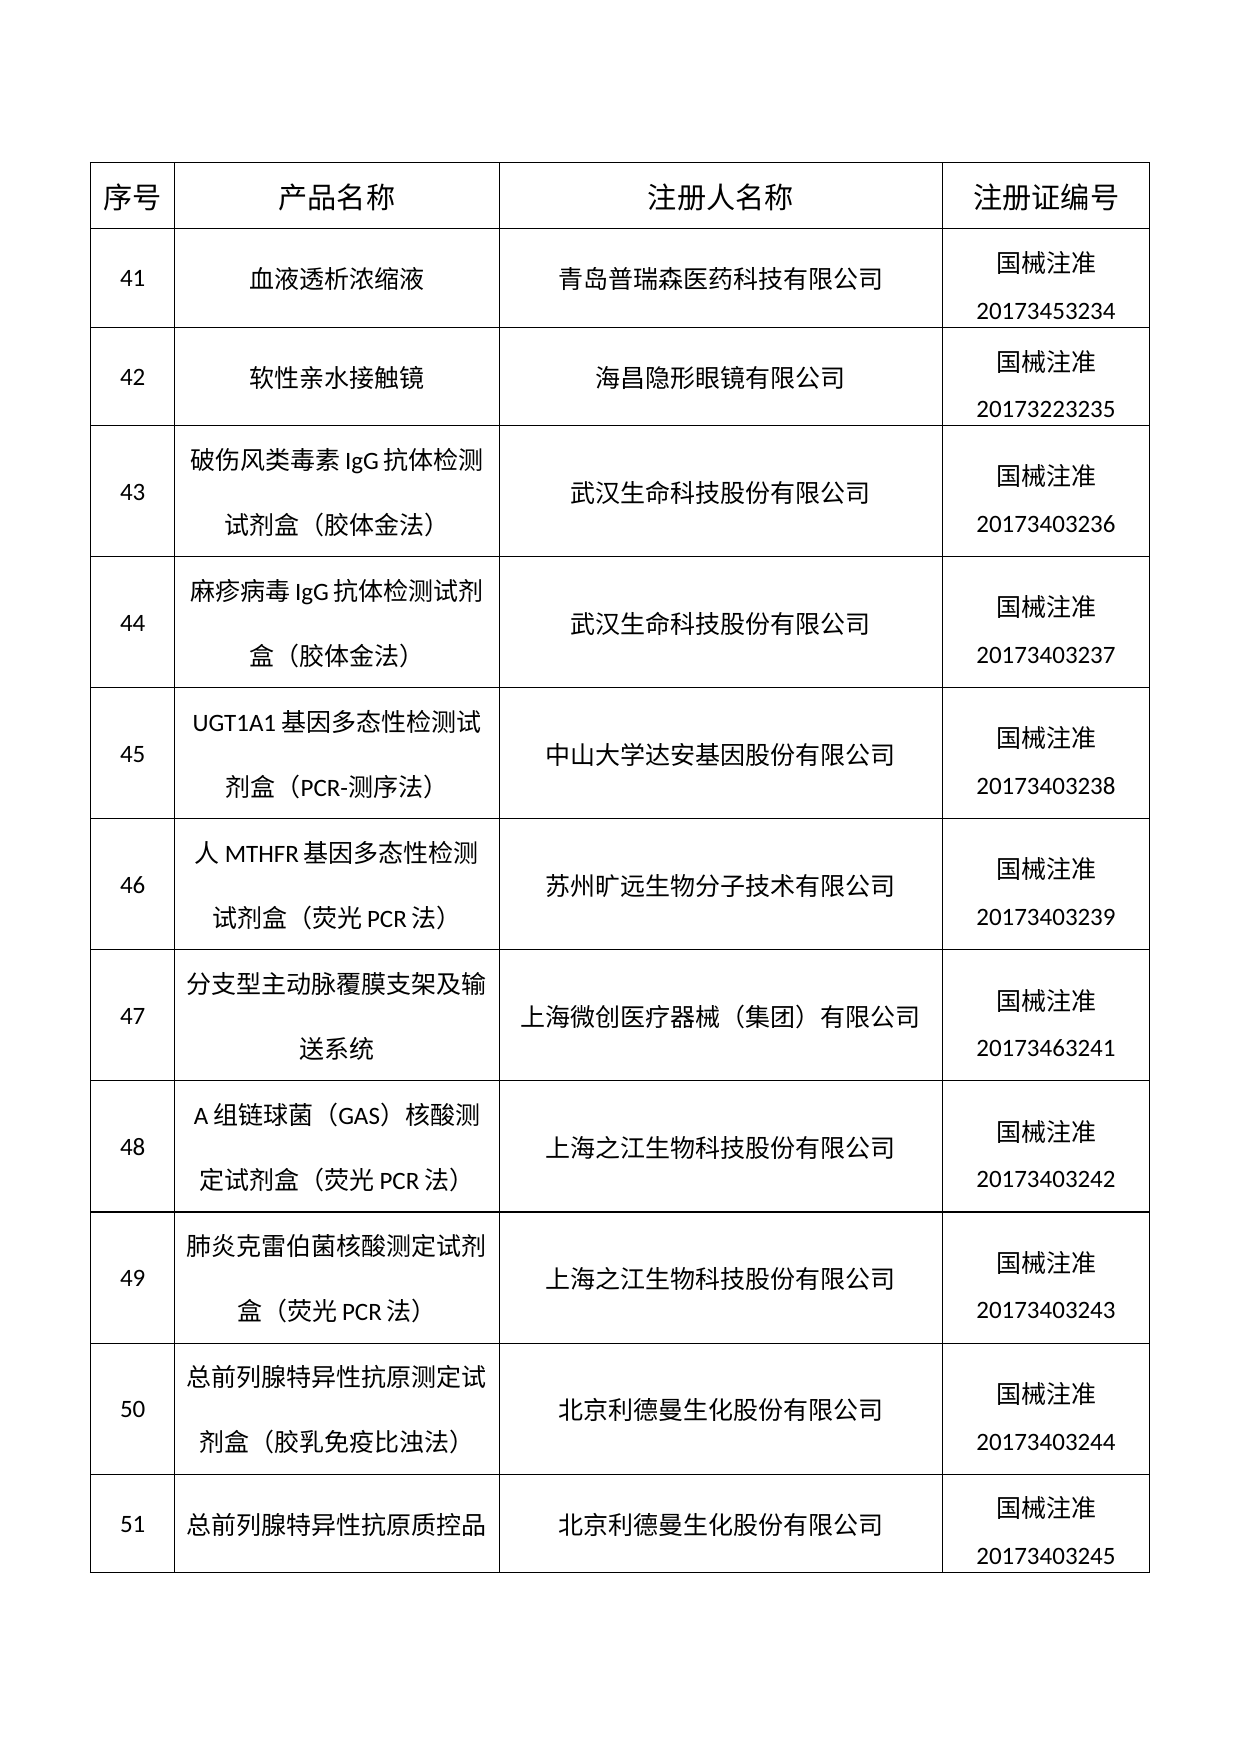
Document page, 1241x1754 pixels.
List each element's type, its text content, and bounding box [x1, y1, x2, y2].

table_cell 肺炎克雷伯菌核酸测定试剂盒（荧光PCR法） [175, 1213, 499, 1342]
table_cell 45 [91, 688, 174, 818]
table_cell 苏州旷远生物分子技术有限公司 [500, 819, 942, 949]
table_cell 破伤风类毒素IgG抗体检测试剂盒（胶体金法） [175, 426, 499, 556]
table_cell 国械注准20173403236 [943, 426, 1149, 556]
table_cell 北京利德曼生化股份有限公司 [500, 1344, 942, 1473]
table_cell 总前列腺特异性抗原测定试剂盒（胶乳免疫比浊法） [175, 1344, 499, 1473]
table_cell 武汉生命科技股份有限公司 [500, 557, 942, 687]
table_cell 国械注准20173403237 [943, 557, 1149, 687]
table_cell 血液透析浓缩液 [175, 229, 499, 327]
table_header 序号 [91, 163, 174, 228]
table_cell 麻疹病毒IgG抗体检测试剂盒（胶体金法） [175, 557, 499, 687]
table_cell 国械注准20173403242 [943, 1081, 1149, 1211]
table_cell 上海之江生物科技股份有限公司 [500, 1081, 942, 1211]
table_cell 47 [91, 950, 174, 1080]
table_cell 50 [91, 1344, 174, 1473]
table_cell 海昌隐形眼镜有限公司 [500, 328, 942, 425]
table_cell 42 [91, 328, 174, 425]
table_cell 青岛普瑞森医药科技有限公司 [500, 229, 942, 327]
table_header 注册人名称 [500, 163, 942, 228]
table_cell 国械注准20173403238 [943, 688, 1149, 818]
table_header 产品名称 [175, 163, 499, 228]
table_cell 国械注准20173453234 [943, 229, 1149, 327]
table_cell 国械注准20173403244 [943, 1344, 1149, 1473]
table_cell 上海微创医疗器械（集团）有限公司 [500, 950, 942, 1080]
table_cell 总前列腺特异性抗原质控品 [175, 1475, 499, 1572]
table_cell 上海之江生物科技股份有限公司 [500, 1213, 942, 1342]
table_cell 51 [91, 1475, 174, 1572]
table_cell 人MTHFR基因多态性检测试剂盒（荧光PCR法） [175, 819, 499, 949]
table_cell 44 [91, 557, 174, 687]
table_cell 国械注准20173403243 [943, 1213, 1149, 1342]
table_cell 国械注准20173403239 [943, 819, 1149, 949]
table_cell 43 [91, 426, 174, 556]
table_cell 41 [91, 229, 174, 327]
table_header 注册证编号 [943, 163, 1149, 228]
table_cell 46 [91, 819, 174, 949]
table_cell UGT1A1基因多态性检测试剂盒（PCR-测序法） [175, 688, 499, 818]
table_cell 武汉生命科技股份有限公司 [500, 426, 942, 556]
table_cell 48 [91, 1081, 174, 1211]
table_cell 49 [91, 1213, 174, 1342]
table_cell A组链球菌（GAS）核酸测定试剂盒（荧光PCR法） [175, 1081, 499, 1211]
table_cell 北京利德曼生化股份有限公司 [500, 1475, 942, 1572]
table_cell 国械注准20173223235 [943, 328, 1149, 425]
table_cell 国械注准20173463241 [943, 950, 1149, 1080]
table_cell 分支型主动脉覆膜支架及输送系统 [175, 950, 499, 1080]
table_cell 中山大学达安基因股份有限公司 [500, 688, 942, 818]
table_cell 国械注准20173403245 [943, 1475, 1149, 1572]
table_cell 软性亲水接触镜 [175, 328, 499, 425]
